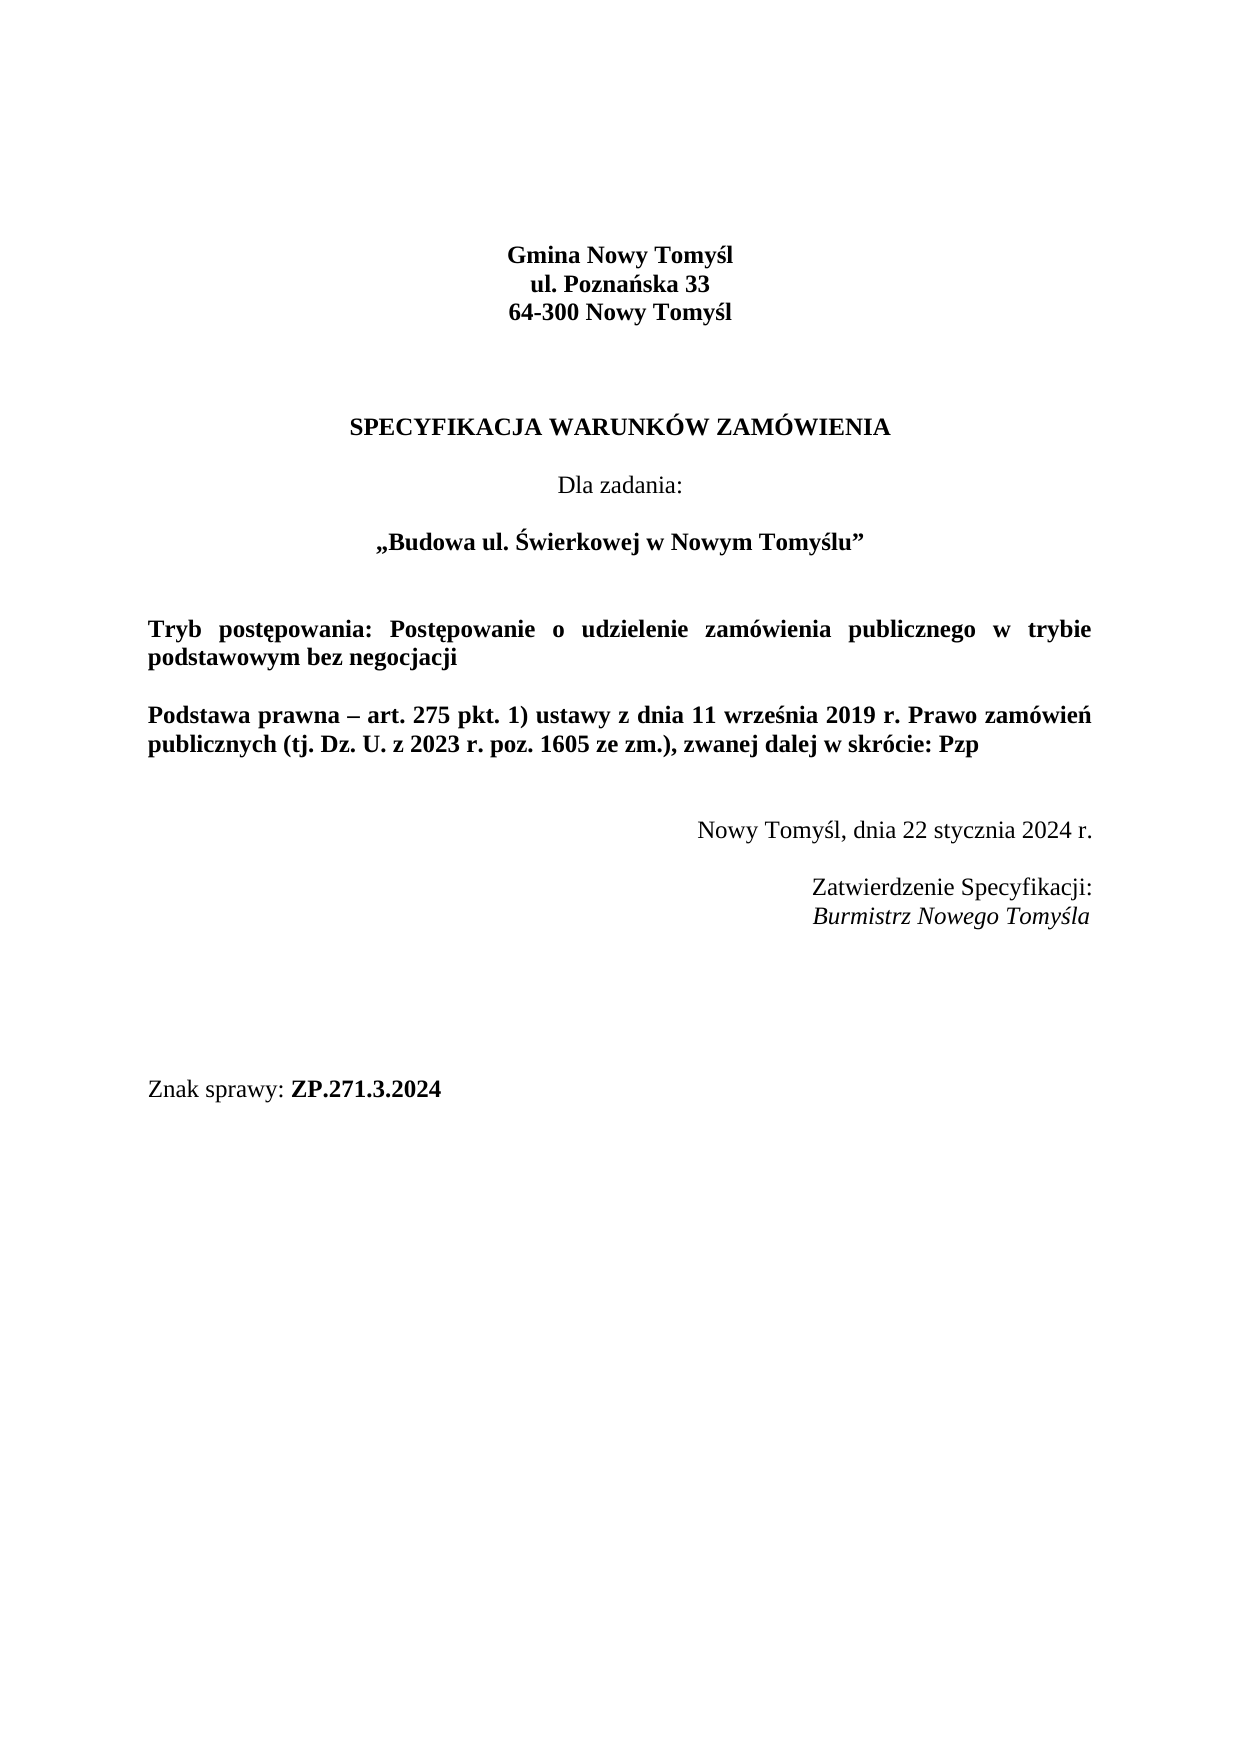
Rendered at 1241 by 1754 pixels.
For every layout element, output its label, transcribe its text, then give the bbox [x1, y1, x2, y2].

text Tryb postępowania: Postępowanie o udzielenie zamówienia publicznego w trybie podstawowym bez negocjacji [148, 614, 1093, 671]
text ul. Poznańska 33 [148, 269, 1093, 297]
text Nowy Tomyśl, dnia 22 stycznia 2024 r. [148, 815, 1093, 844]
text 64-300 Nowy Tomyśl [148, 297, 1093, 326]
text Zatwierdzenie Specyfikacji: [502, 872, 1093, 901]
text Burmistrz Nowego Tomyśla [502, 901, 1093, 930]
text „Budowa ul. Świerkowej w Nowym Tomyślu” [148, 527, 1093, 556]
text Podstawa prawna – art. 275 pkt. 1) ustawy z dnia 11 września 2019 r. Prawo zamówień publicznych (tj. Dz. U. z 2023 r. poz. 1605 ze zm.), zwanej dalej w skrócie: Pzp [148, 700, 1093, 757]
text Gmina Nowy Tomyśl [148, 240, 1093, 269]
text Znak sprawy: ZP.271.3.2024 [148, 1074, 1093, 1102]
text SPECYFIKACJA WARUNKÓW ZAMÓWIENIA [148, 412, 1093, 441]
text Dla zadania: [148, 470, 1093, 499]
